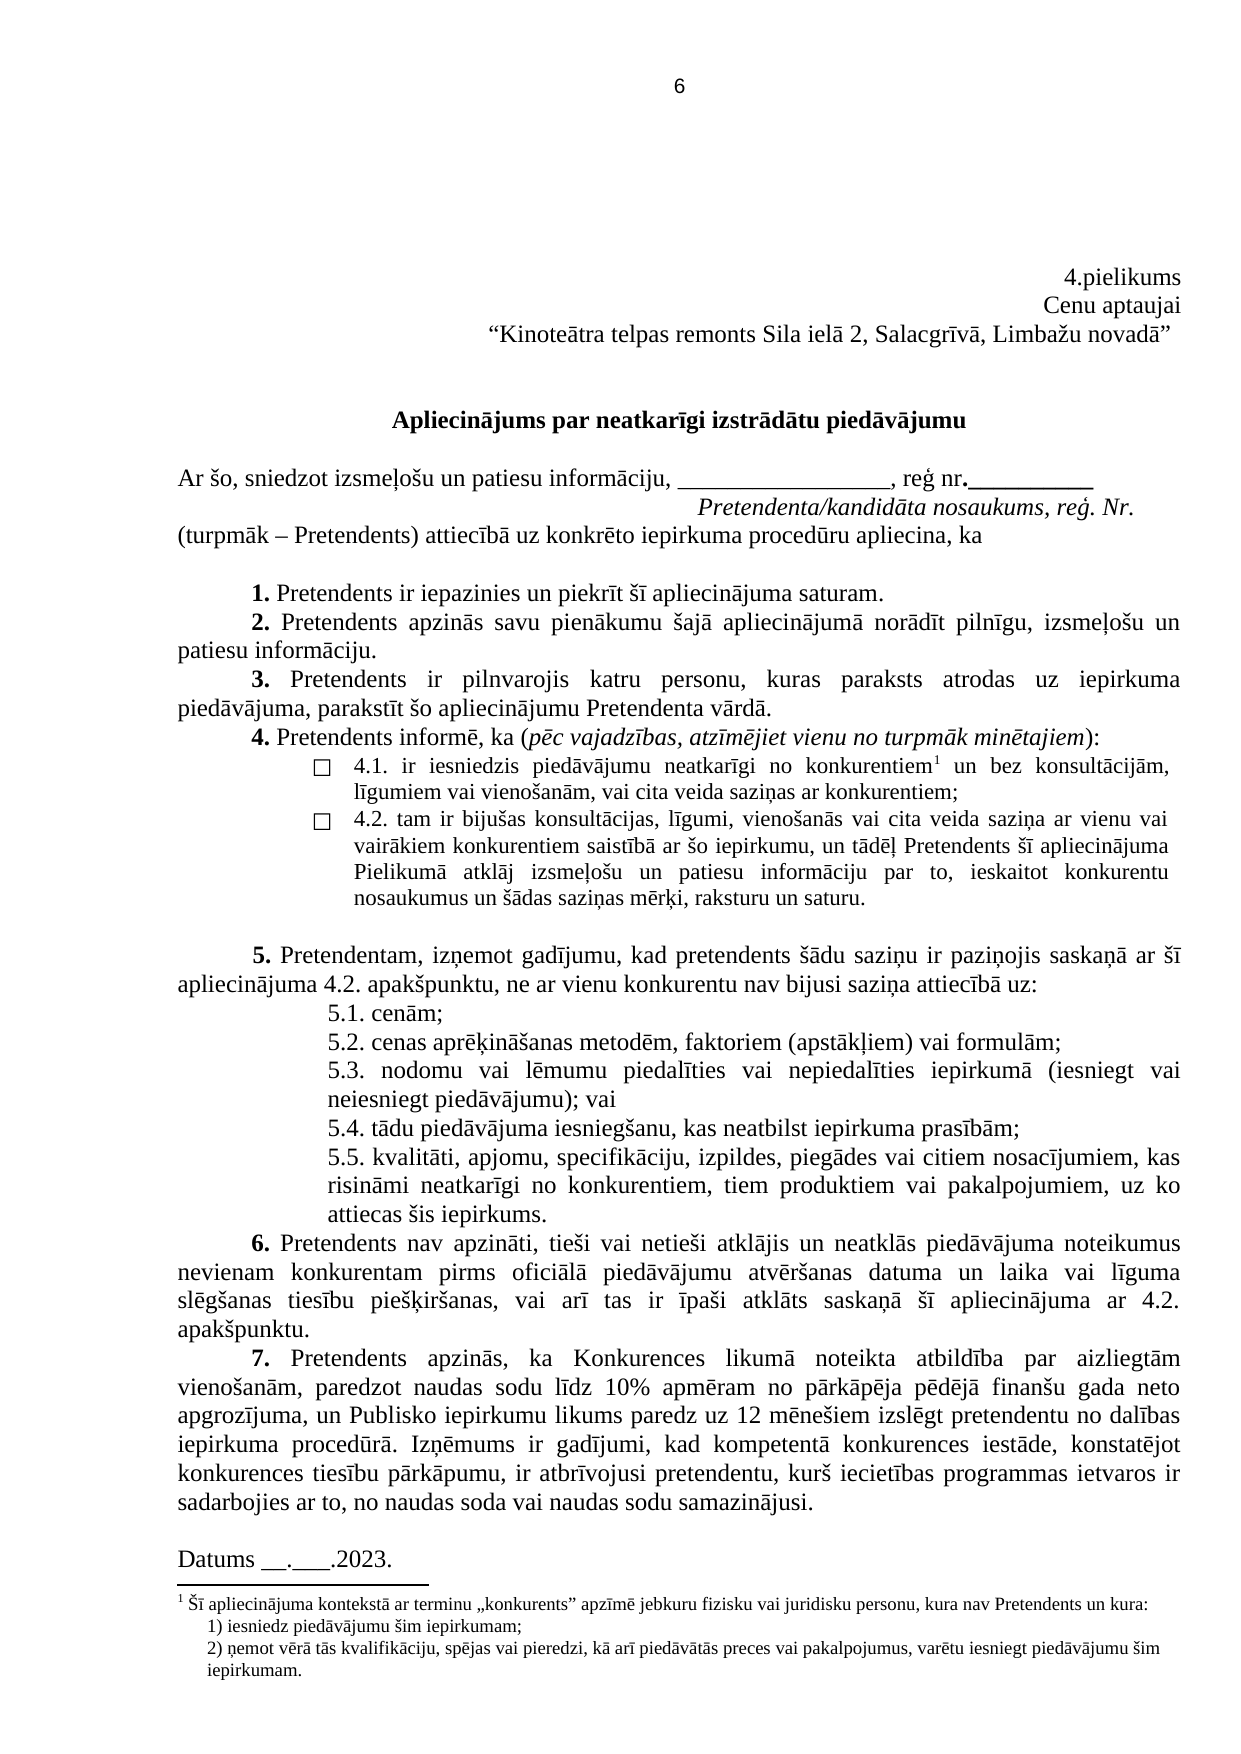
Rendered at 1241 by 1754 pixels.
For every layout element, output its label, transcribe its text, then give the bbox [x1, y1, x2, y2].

text Pretendenta/kandidāta nosaukums, reģ. Nr. [177, 492, 1137, 521]
text 2. Pretendents apzinās savu pienākumu šajā apliecinājumā norādīt pilnīgu, izsmeļošu un patiesu informāciju. [177, 607, 1181, 664]
table_cell 4.2. tam ir bijušas konsultācijas, līgumi, vienošanās vai cita veida saziņa ar vienu vai vairākiem konkurentiem saistībā ar šo iepirkumu, un tādēļ Pretendents šī apliecinājuma Pielikumā atklāj izsmeļošu un patiesu informāciju par to, ieskaitot konkurentu nosaukumus un šādas saziņas mērķi, raksturu un saturu. [343, 805, 1181, 911]
text Datums __.___.2023. [177, 1544, 1181, 1573]
table_header ☐ [301, 752, 342, 804]
text (turpmāk – Pretendents) attiecībā uz konkrēto iepirkuma procedūru apliecina, ka [177, 521, 1137, 549]
table_cell ☐ [301, 805, 342, 911]
text 5.1. cenām; [252, 998, 1181, 1027]
text “Kinoteātra telpas remonts Sila ielā 2, Salacgrīvā, Limbažu novadā” [177, 319, 1171, 348]
text 5.4. tādu piedāvājuma iesniegšanu, kas neatbilst iepirkuma prasībām; [252, 1113, 1181, 1142]
text Ar šo, sniedzot izsmeļošu un patiesu informāciju, _________________, reģ nr.__________ [177, 463, 1137, 492]
table_header 4.1. ir iesniedzis piedāvājumu neatkarīgi no konkurentiem un bez konsultācijām, līgumiem vai vienošanām, vai cita veida saziņas ar konkurentiem; [343, 752, 1181, 804]
text Cenu aptaujai [177, 291, 1181, 319]
text Apliecinājums par neatkarīgi izstrādātu piedāvājumu [177, 406, 1181, 434]
text 1. Pretendents ir iepazinies un piekrīt šī apliecinājuma saturam. [177, 578, 1181, 607]
text 5. Pretendentam, izņemot gadījumu, kad pretendents šādu saziņu ir paziņojis saskaņā ar šī apliecinājuma 4.2. apakšpunktu, ne ar vienu konkurentu nav bijusi saziņa attiecībā uz: [177, 941, 1181, 998]
text 5.5. kvalitāti, apjomu, specifikāciju, izpildes, piegādes vai citiem nosacījumiem, kas risināmi neatkarīgi no konkurentiem, tiem produktiem vai pakalpojumiem, uz ko attiecas šis iepirkums. [327, 1142, 1181, 1228]
text 6. Pretendents nav apzināti, tieši vai netieši atklājis un neatklās piedāvājuma noteikumus nevienam konkurentam pirms oficiālā piedāvājumu atvēršanas datuma un laika vai līguma slēgšanas tiesību piešķiršanas, vai arī tas ir īpaši atklāts saskaņā šī apliecinājuma ar 4.2. apakšpunktu. [177, 1228, 1181, 1343]
text 3. Pretendents ir pilnvarojis katru personu, kuras paraksts atrodas uz iepirkuma piedāvājuma, parakstīt šo apliecinājumu Pretendenta vārdā. [177, 664, 1181, 722]
text 4.pielikums [440, 262, 1181, 291]
text 5.3. nodomu vai lēmumu piedalīties vai nepiedalīties iepirkumā (iesniegt vai neiesniegt piedāvājumu); vai [327, 1056, 1181, 1113]
text 7. Pretendents apzinās, ka Konkurences likumā noteikta atbildība par aizliegtām vienošanām, paredzot naudas sodu līdz 10% apmēram no pārkāpēja pēdējā finanšu gada neto apgrozījuma, un Publisko iepirkumu likums paredz uz 12 mēnešiem izslēgt pretendentu no dalības iepirkuma procedūrā. Izņēmums ir gadījumi, kad kompetentā konkurences iestāde, konstatējot konkurences tiesību pārkāpumu, ir atbrīvojusi pretendentu, kurš iecietības programmas ietvaros ir sadarbojies ar to, no naudas soda vai naudas sodu samazinājusi. [177, 1343, 1181, 1516]
text 4. Pretendents informē, ka (pēc vajadzības, atzīmējiet vienu no turpmāk minētajiem): [177, 722, 1181, 751]
text 5.2. cenas aprēķināšanas metodēm, faktoriem (apstākļiem) vai formulām; [252, 1027, 1181, 1056]
